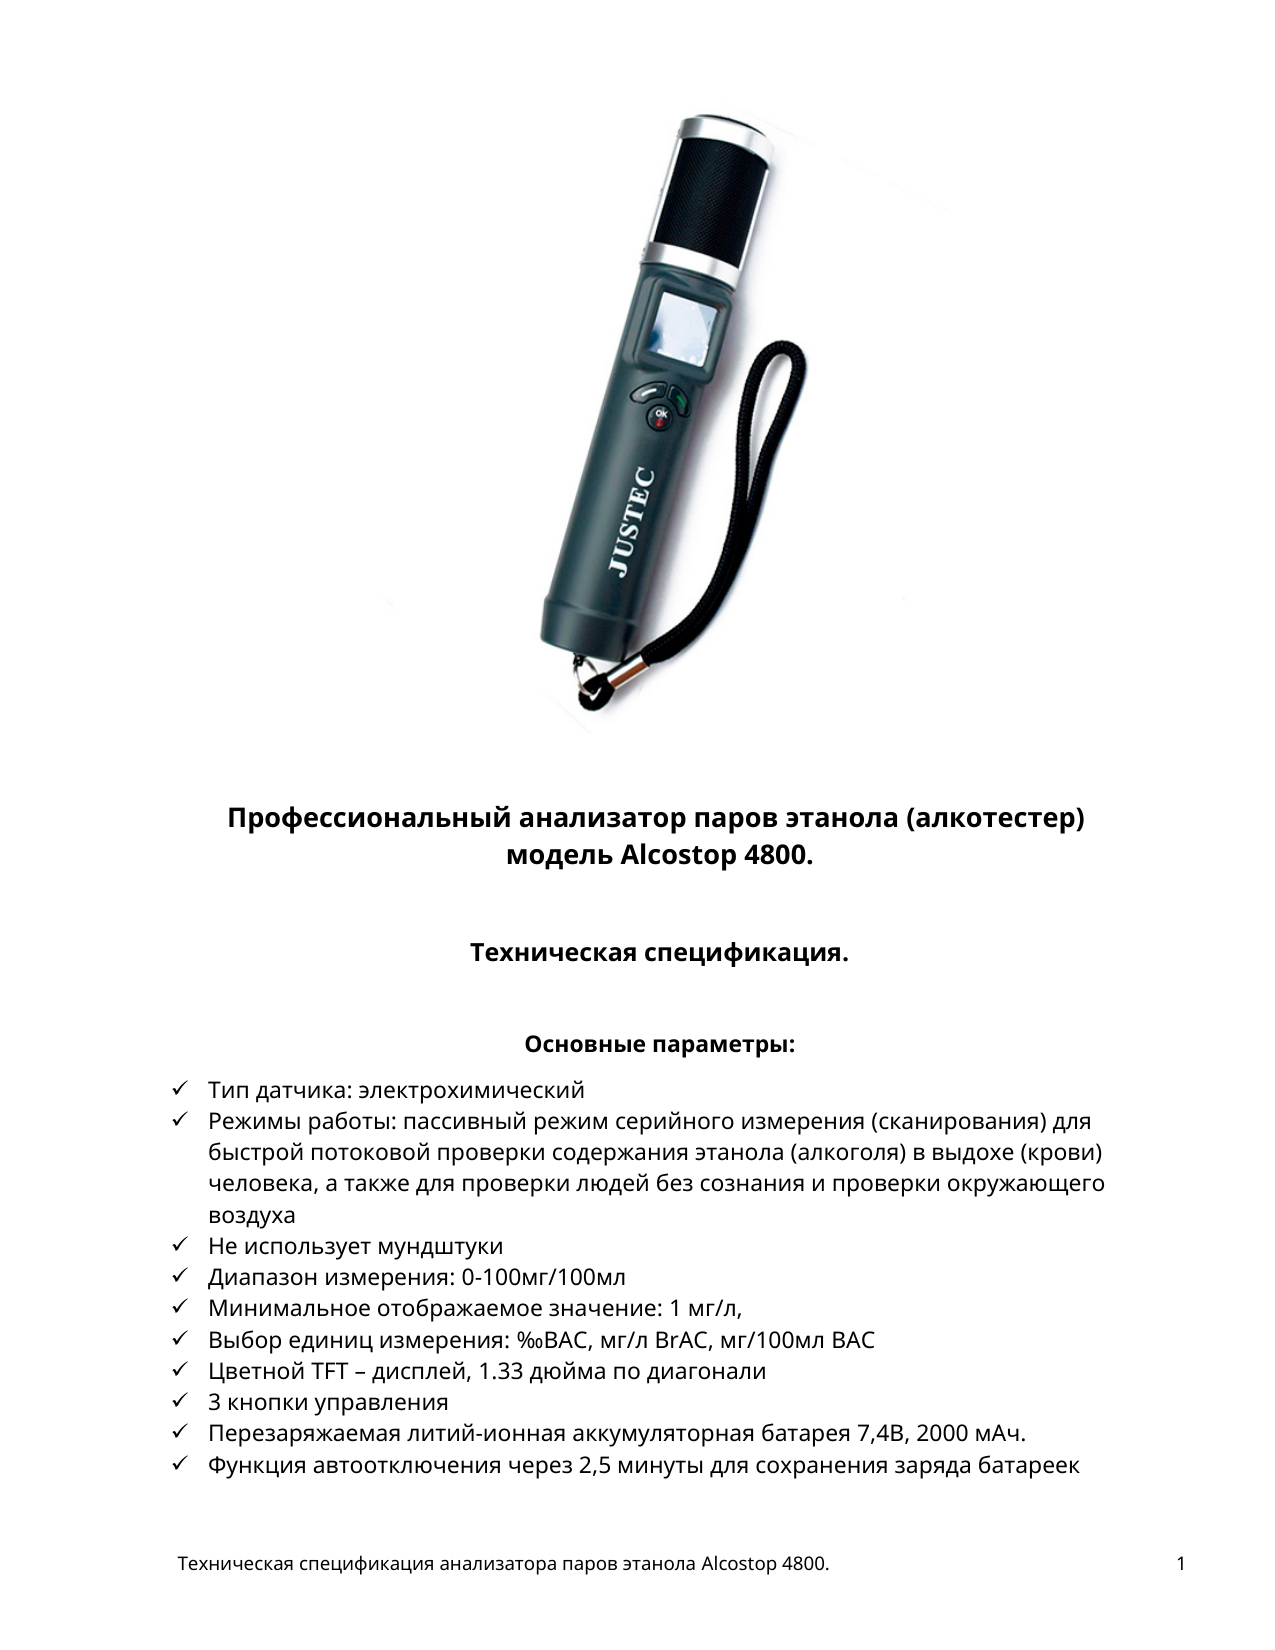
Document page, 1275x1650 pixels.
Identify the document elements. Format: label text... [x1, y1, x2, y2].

list Цветной TFT – дисплей, 1.33 дюйма по диагонали [170, 1355, 1186, 1386]
text Техническая спецификация. [133, 935, 1186, 969]
list Перезаряжаемая литий-ионная аккумуляторная батарея 7,4В, 2000 мАч. [170, 1417, 1186, 1449]
text Основные параметры: [133, 1028, 1186, 1059]
text Профессиональный анализатор паров этанола (алкотестер) модель Alcostop 4800. [133, 799, 1186, 873]
list 3 кнопки управления [170, 1386, 1186, 1417]
list Режимы работы: пассивный режим серийного измерения (сканирования) для быстрой потоковой проверки содержания этанола (алкоголя) в выдохе (крови) человека, а также для проверки людей без сознания и проверки окружающего воздуха [170, 1105, 1186, 1230]
picture [366, 88, 954, 743]
list Функция автоотключения через 2,5 минуты для сохранения заряда батареек [170, 1449, 1186, 1480]
list Диапазон измерения: 0-100мг/100мл [170, 1261, 1186, 1292]
list Не использует мундштуки [170, 1230, 1186, 1261]
list Тип датчика: электрохимический [170, 1074, 1186, 1105]
list Выбор единиц измерения: ‰BAC, мг/л BrAC, мг/100мл BAC [170, 1324, 1186, 1355]
list Минимальное отображаемое значение: 1 мг/л, [170, 1292, 1186, 1324]
